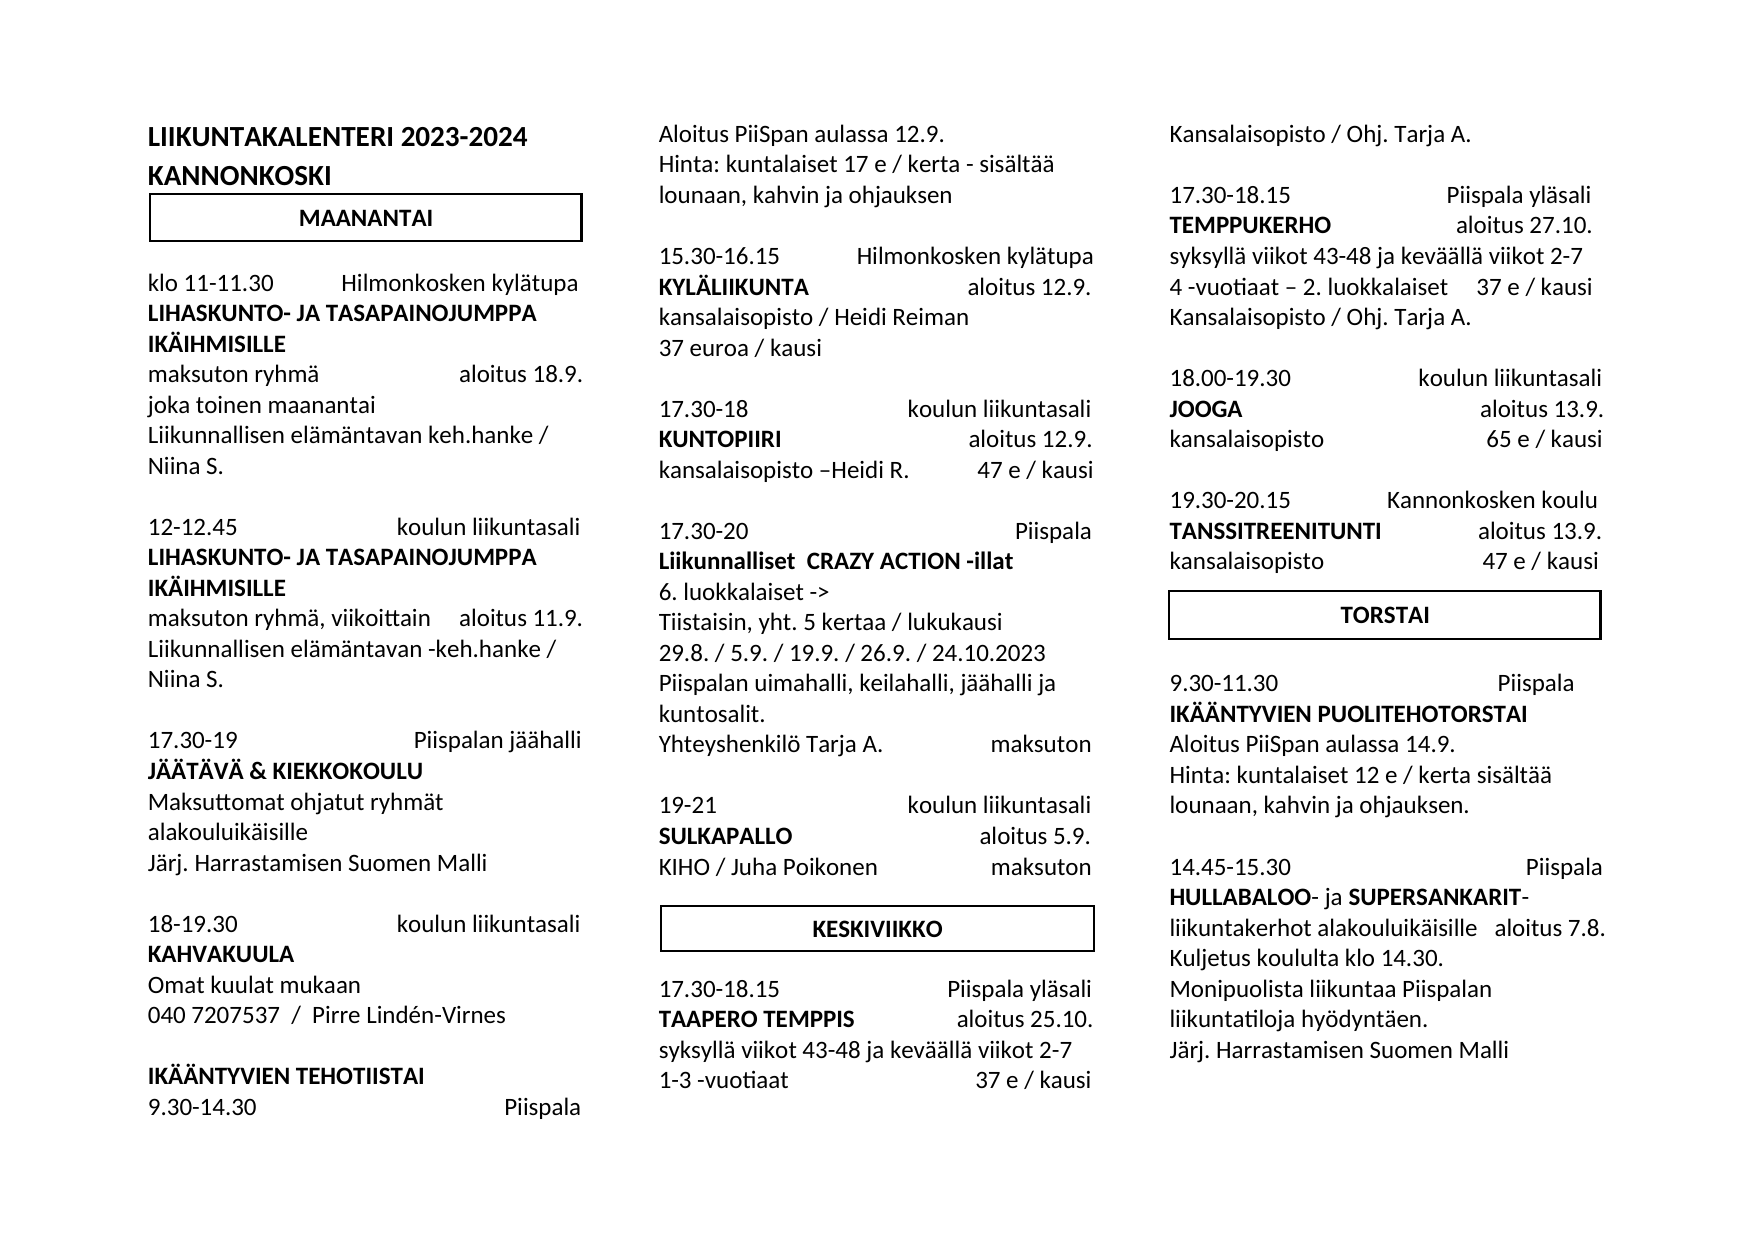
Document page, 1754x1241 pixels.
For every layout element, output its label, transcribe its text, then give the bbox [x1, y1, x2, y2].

text LIIKUNTAKALENTERI 2023-2024 KANNONKOSKI [148, 118, 585, 192]
text SULKAPALLO aloitus 5.9. [658, 820, 1096, 851]
text Niina S. [148, 450, 585, 480]
text 9.30-11.30 Piispala [1169, 667, 1606, 698]
text 9.30-14.30 Piispala [148, 1091, 585, 1121]
text Tiistaisin, yht. 5 kertaa / lukukausi [658, 606, 1096, 637]
text 4 -vuotiaat – 2. luokkalaiset 37 e / kausi [1169, 271, 1606, 301]
text 19-21 koulun liikuntasali [658, 789, 1096, 820]
text KIHO / Juha Poikonen maksuton [658, 851, 1096, 881]
text syksyllä viikot 43-48 ja keväällä viikot 2-7 [658, 1034, 1096, 1064]
text IKÄÄNTYVIEN PUOLITEHOTORSTAI [1169, 698, 1606, 728]
text 14.45-15.30 Piispala [1169, 851, 1606, 881]
text TAAPERO TEMPPIS aloitus 25.10. [658, 1003, 1096, 1034]
text 1-3 -vuotiaat 37 e / kausi [658, 1064, 1096, 1095]
text Piispalan uimahalli, keilahalli, jäähalli ja kuntosalit. [658, 667, 1096, 728]
text Liikunnallisen elämäntavan -keh.hanke / Niina S. [148, 633, 585, 694]
text Liikunnalliset CRAZY ACTION -illat [658, 545, 1096, 576]
text 6. luokkalaiset -> [658, 576, 1096, 606]
text Omat kuulat mukaan [148, 969, 585, 999]
text Hinta: kuntalaiset 12 e / kerta sisältää lounaan, kahvin ja ohjauksen. [1169, 759, 1606, 820]
text Liikunnallisen elämäntavan keh.hanke / [148, 419, 585, 450]
text 17.30-18.15 Piispala yläsali [658, 973, 1096, 1003]
text 040 7207537 / Pirre Lindén-Virnes [148, 999, 585, 1030]
text syksyllä viikot 43-48 ja keväällä viikot 2-7 [1169, 240, 1606, 271]
text 17.30-19 Piispalan jäähalli [148, 724, 585, 755]
text Järj. Harrastamisen Suomen Malli [1169, 1034, 1606, 1064]
text 37 euroa / kausi [658, 332, 1096, 362]
text joka toinen maanantai [148, 389, 585, 419]
text JOOGA aloitus 13.9. [1169, 393, 1606, 423]
text kansalaisopisto / Heidi Reiman [658, 301, 1096, 332]
text 15.30-16.15 Hilmonkosken kylätupa [658, 240, 1096, 271]
text Hinta: kuntalaiset 17 e / kerta - sisältää lounaan, kahvin ja ohjauksen [658, 149, 1096, 210]
text Aloitus PiiSpan aulassa 14.9. [1169, 728, 1606, 759]
text maksuton ryhmä, viikoittain aloitus 11.9. [148, 602, 585, 633]
text IKÄÄNTYVIEN TEHOTIISTAI [148, 1060, 585, 1091]
text kansalaisopisto 65 e / kausi [1169, 423, 1606, 454]
text kansalaisopisto –Heidi R. 47 e / kausi [658, 454, 1096, 484]
text 19.30-20.15 Kannonkosken koulu [1169, 484, 1606, 515]
text maksuton ryhmä aloitus 18.9. [148, 358, 585, 389]
text IKÄIHMISILLE [148, 328, 585, 358]
text Maksuttomat ohjatut ryhmät alakouluikäisille [148, 786, 585, 847]
text Kansalaisopisto / Ohj. Tarja A. [1169, 118, 1606, 149]
text 17.30-20 Piispala [658, 515, 1096, 545]
text klo 11-11.30 Hilmonkosken kylätupa [148, 267, 585, 297]
text HULLABALOO- ja SUPERSANKARIT-liikuntakerhot alakouluikäisille aloitus 7.8. [1169, 881, 1606, 942]
text 17.30-18.15 Piispala yläsali [1169, 179, 1606, 210]
text LIHASKUNTO- JA TASAPAINOJUMPPA [148, 297, 585, 328]
text 12-12.45 koulun liikuntasali [148, 511, 585, 541]
text 18.00-19.30 koulun liikuntasali [1169, 362, 1606, 393]
text KUNTOPIIRI aloitus 12.9. [658, 423, 1096, 454]
text 18-19.30 koulun liikuntasali [148, 908, 585, 938]
text Aloitus PiiSpan aulassa 12.9. [658, 118, 1096, 149]
text LIHASKUNTO- JA TASAPAINOJUMPPA [148, 541, 585, 572]
text TEMPPUKERHO aloitus 27.10. [1169, 210, 1606, 240]
text Kuljetus koululta klo 14.30. [1169, 942, 1606, 973]
text 29.8. / 5.9. / 19.9. / 26.9. / 24.10.2023 [658, 637, 1096, 667]
text Monipuolista liikuntaa Piispalan liikuntatiloja hyödyntäen. [1169, 973, 1606, 1034]
text TANSSITREENITUNTI aloitus 13.9. [1169, 515, 1606, 545]
text 17.30-18 koulun liikuntasali [658, 393, 1096, 423]
text kansalaisopisto 47 e / kausi [1169, 545, 1606, 576]
text IKÄIHMISILLE [148, 572, 585, 602]
text JÄÄTÄVÄ & KIEKKOKOULU [148, 755, 585, 786]
text Yhteyshenkilö Tarja A. maksuton [658, 728, 1096, 759]
text Järj. Harrastamisen Suomen Malli [148, 847, 585, 877]
text Kansalaisopisto / Ohj. Tarja A. [1169, 301, 1606, 332]
text KYLÄLIIKUNTA aloitus 12.9. [658, 271, 1096, 301]
text KAHVAKUULA [148, 938, 585, 969]
